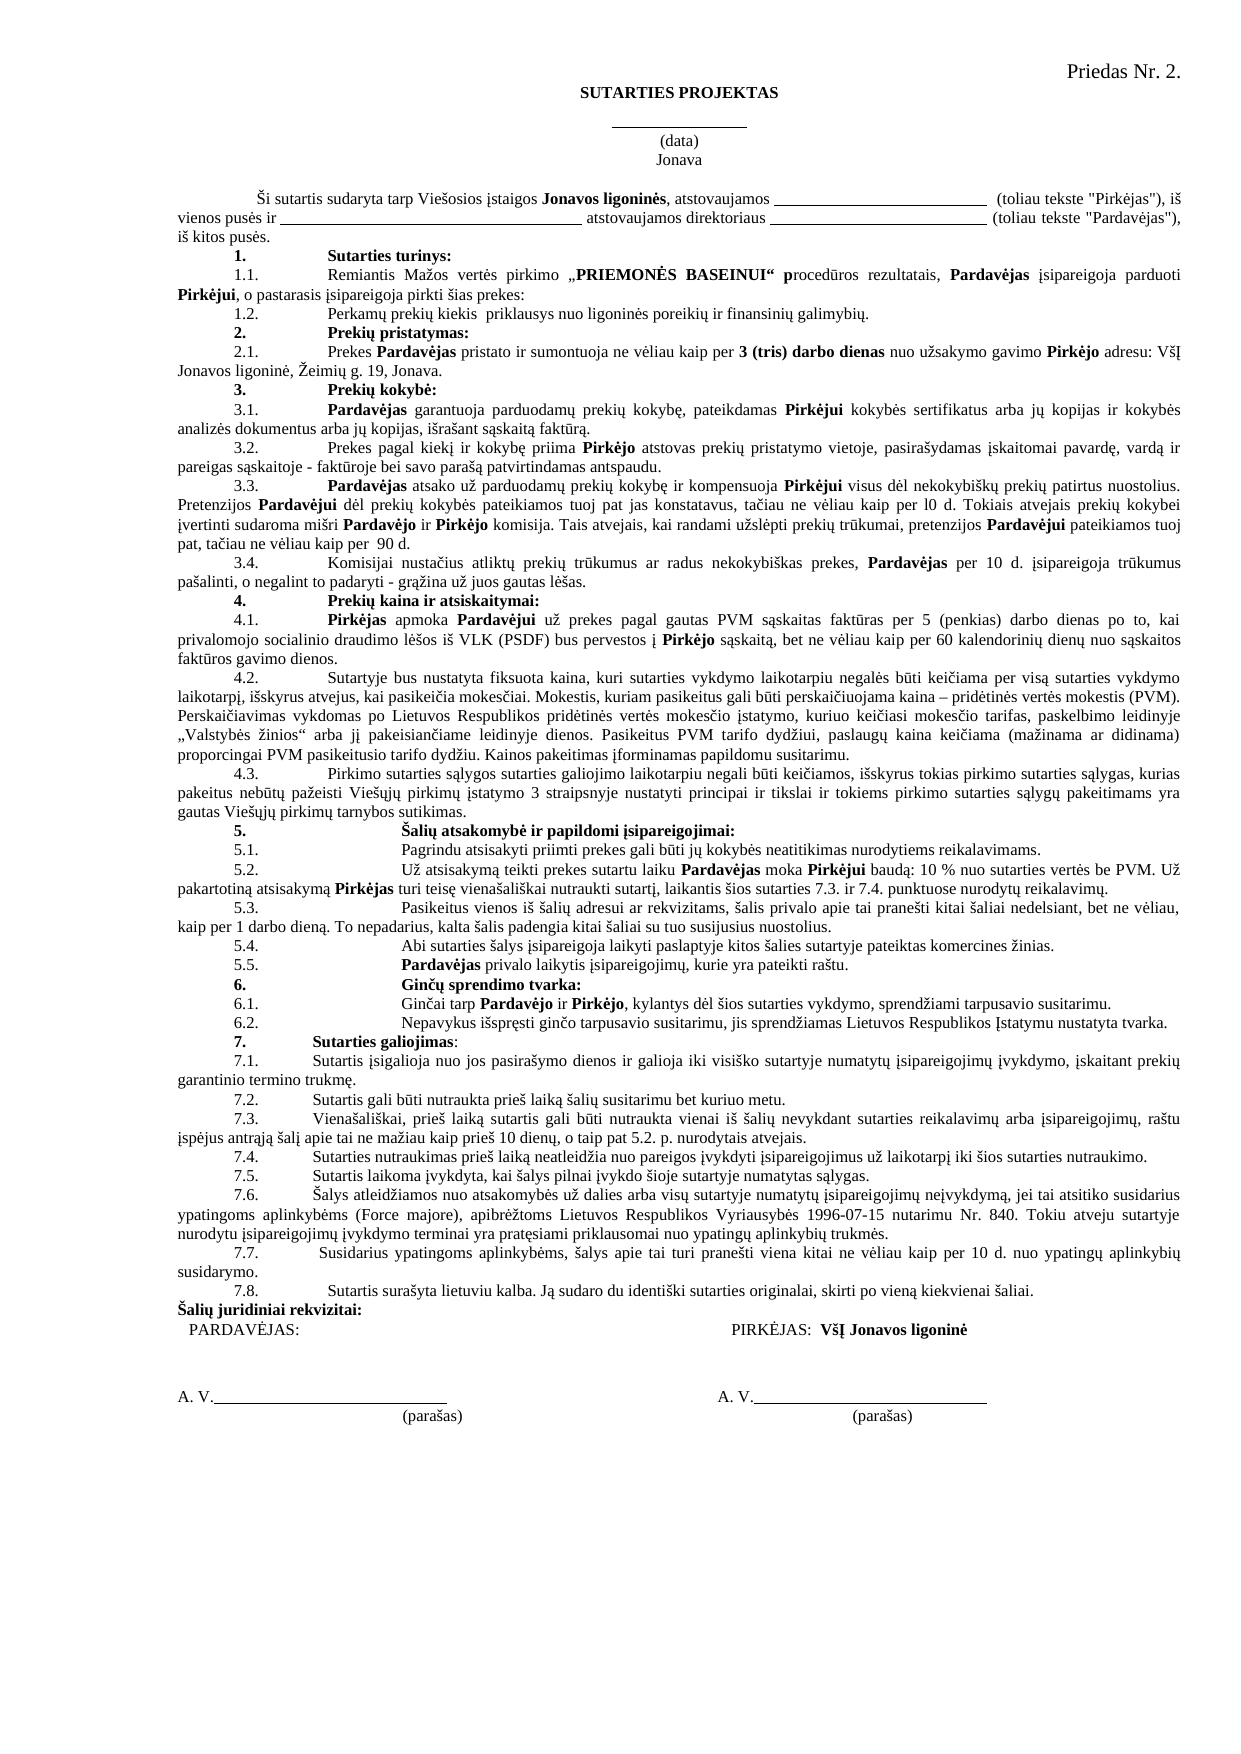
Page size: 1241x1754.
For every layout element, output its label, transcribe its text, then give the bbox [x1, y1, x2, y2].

list Pagrindu atsisakyti priimti prekes gali būti jų kokybės neatitikimas nurodytiems reikalavimams. [177, 840, 1181, 859]
text (parašas) (parašas) [327, 1406, 1181, 1425]
list Prekių kokybė: [177, 380, 1181, 399]
list Pasikeitus vienos iš šalių adresui ar rekvizitams, šalis privalo apie tai pranešti kitai šaliai nedelsiant, bet ne vėliau, kaip per 1 darbo dieną. To nepadarius, kalta šalis padengia kitai šaliai su tuo susijusius nuostolius. [177, 898, 1181, 936]
text Jonava [177, 150, 1181, 169]
text Ši sutartis sudaryta tarp Viešosios įstaigos Jonavos ligoninės, atstovaujamos (toliau tekste "Pirkėjas"), iš vienos pusės ir atstovaujamos direktoriaus (toliau tekste "Pardavėjas"), iš kitos pusės. [177, 188, 1181, 246]
list Pirkėjas apmoka Pardavėjui už prekes pagal gautas PVM sąskaitas faktūras per 5 (penkias) darbo dienas po to, kai privalomojo socialinio draudimo lėšos iš VLK (PSDF) bus pervestos į Pirkėjo sąskaitą, bet ne vėliau kaip per 60 kalendorinių dienų nuo sąskaitos faktūros gavimo dienos. [177, 610, 1181, 668]
text 7.4. Sutarties nutraukimas prieš laiką neatleidžia nuo pareigos įvykdyti įsipareigojimus už laikotarpį iki šios sutarties nutraukimo. [177, 1147, 1181, 1166]
list Nepavykus išspręsti ginčo tarpusavio susitarimu, jis sprendžiamas Lietuvos Respublikos Įstatymu nustatyta tvarka. [177, 1013, 1181, 1032]
table_header PARDAVĖJAS: [177, 1319, 720, 1367]
list Pardavėjas garantuoja parduodamų prekių kokybę, pateikdamas Pirkėjui kokybės sertifikatus arba jų kopijas ir kokybės analizės dokumentus arba jų kopijas, išrašant sąskaitą faktūrą. [177, 399, 1181, 438]
list Prekių kaina ir atsiskaitymai: [177, 591, 1181, 610]
list Ginčų sprendimo tvarka: [177, 974, 1181, 993]
table_header PIRKĖJAS: VšĮ Jonavos ligoninė [720, 1319, 1240, 1367]
list Sutarties turinys: [177, 246, 1181, 265]
list Sutartyje bus nustatyta fiksuota kaina, kuri sutarties vykdymo laikotarpiu negalės būti keičiama per visą sutarties vykdymo laikotarpį, išskyrus atvejus, kai pasikeičia mokesčiai. Mokestis, kuriam pasikeitus gali būti perskaičiuojama kaina – pridėtinės vertės mokestis (PVM). Perskaičiavimas vykdomas po Lietuvos Respublikos pridėtinės vertės mokesčio įstatymo, kuriuo keičiasi mokesčio tarifas, paskelbimo leidinyje „Valstybės žinios“ arba jį pakeisiančiame leidinyje dienos. Pasikeitus PVM tarifo dydžiui, paslaugų kaina keičiama (mažinama ar didinama) proporcingai PVM pasikeitusio tarifo dydžiu. Kainos pakeitimas įforminamas papildomu susitarimu. [177, 668, 1181, 763]
list Sutartis surašyta lietuviu kalba. Ją sudaro du identiški sutarties originalai, skirti po vieną kiekvienai šaliai. [177, 1281, 1181, 1300]
text 7.2. Sutartis gali būti nutraukta prieš laiką šalių susitarimu bet kuriuo metu. [177, 1089, 1181, 1108]
list Komisijai nustačius atliktų prekių trūkumus ar radus nekokybiškas prekes, Pardavėjas per 10 d. įsipareigoja trūkumus pašalinti, o negalint to padaryti - grąžina už juos gautas lėšas. [177, 553, 1181, 591]
list Pirkimo sutarties sąlygos sutarties galiojimo laikotarpiu negali būti keičiamos, išskyrus tokias pirkimo sutarties sąlygas, kurias pakeitus nebūtų pažeisti Viešųjų pirkimų įstatymo 3 straipsnyje nustatyti principai ir tikslai ir tokiems pirkimo sutarties sąlygų pakeitimams yra gautas Viešųjų pirkimų tarnybos sutikimas. [177, 763, 1181, 821]
subtitle SUTARTIES PROJEKTAS [177, 83, 1181, 102]
text A. V. A. V. [177, 1386, 1181, 1406]
text 7.3. Vienašališkai, prieš laiką sutartis gali būti nutraukta vienai iš šalių nevykdant sutarties reikalavimų arba įsipareigojimų, raštu įspėjus antrąją šalį apie tai ne mažiau kaip prieš 10 dienų, o taip pat 5.2. p. nurodytais atvejais. [177, 1108, 1181, 1147]
text 7.6. Šalys atleidžiamos nuo atsakomybės už dalies arba visų sutartyje numatytų įsipareigojimų neįvykdymą, jei tai atsitiko susidarius ypatingoms aplinkybėms (Force majore), apibrėžtoms Lietuvos Respublikos Vyriausybės 1996-07-15 nutarimu Nr. 840. Tokiu atveju sutartyje nurodytu įsipareigojimų įvykdymo terminai yra pratęsiami priklausomai nuo ypatingų aplinkybių trukmės. [177, 1185, 1181, 1243]
list Už atsisakymą teikti prekes sutartu laiku Pardavėjas moka Pirkėjui baudą: 10 % nuo sutarties vertės be PVM. Už pakartotiną atsisakymą Pirkėjas turi teisę vienašališkai nutraukti sutartį, laikantis šios sutarties 7.3. ir 7.4. punktuose nurodytų reikalavimų. [177, 859, 1181, 898]
subtitle Šalių juridiniai rekvizitai: [177, 1300, 1181, 1319]
text 7. Sutarties galiojimas: [177, 1032, 1181, 1051]
list Prekes pagal kiekį ir kokybę priima Pirkėjo atstovas prekių pristatymo vietoje, pasirašydamas įskaitomai pavardę, vardą ir pareigas sąskaitoje - faktūroje bei savo parašą patvirtindamas antspaudu. [177, 438, 1181, 476]
list Remiantis Mažos vertės pirkimo „PRIEMONĖS BASEINUI“ procedūros rezultatais, Pardavėjas įsipareigoja parduoti Pirkėjui, o pastarasis įsipareigoja pirkti šias prekes: [177, 265, 1181, 303]
text (data) [177, 131, 1181, 150]
list Pardavėjas atsako už parduodamų prekių kokybę ir kompensuoja Pirkėjui visus dėl nekokybiškų prekių patirtus nuostolius. Pretenzijos Pardavėjui dėl prekių kokybės pateikiamos tuoj pat jas konstatavus, tačiau ne vėliau kaip per l0 d. Tokiais atvejais prekių kokybei įvertinti sudaroma mišri Pardavėjo ir Pirkėjo komisija. Tais atvejais, kai randami užslėpti prekių trūkumai, pretenzijos Pardavėjui pateikiamos tuoj pat, tačiau ne vėliau kaip per 90 d. [177, 476, 1181, 553]
list Šalių atsakomybė ir papildomi įsipareigojimai: [177, 821, 1181, 840]
list Ginčai tarp Pardavėjo ir Pirkėjo, kylantys dėl šios sutarties vykdymo, sprendžiami tarpusavio susitarimu. [177, 993, 1181, 1013]
text 7.7. Susidarius ypatingoms aplinkybėms, šalys apie tai turi pranešti viena kitai ne vėliau kaip per 10 d. nuo ypatingų aplinkybių susidarymo. [177, 1243, 1181, 1281]
text 7.5. Sutartis laikoma įvykdyta, kai šalys pilnai įvykdo šioje sutartyje numatytas sąlygas. [177, 1166, 1181, 1185]
list Prekes Pardavėjas pristato ir sumontuoja ne vėliau kaip per 3 (tris) darbo dienas nuo užsakymo gavimo Pirkėjo adresu: VšĮ Jonavos ligoninė, Žeimių g. 19, Jonava. [177, 342, 1181, 380]
text 7.1. Sutartis įsigalioja nuo jos pasirašymo dienos ir galioja iki visiško sutartyje numatytų įsipareigojimų įvykdymo, įskaitant prekių garantinio termino trukmę. [177, 1051, 1181, 1089]
list Abi sutarties šalys įsipareigoja laikyti paslaptyje kitos šalies sutartyje pateiktas komercines žinias. [177, 936, 1181, 955]
list Prekių pristatymas: [177, 323, 1181, 342]
list Perkamų prekių kiekis priklausys nuo ligoninės poreikių ir finansinių galimybių. [177, 303, 1181, 323]
text Priedas Nr. 2. [177, 59, 1181, 83]
list Pardavėjas privalo laikytis įsipareigojimų, kurie yra pateikti raštu. [177, 955, 1181, 974]
